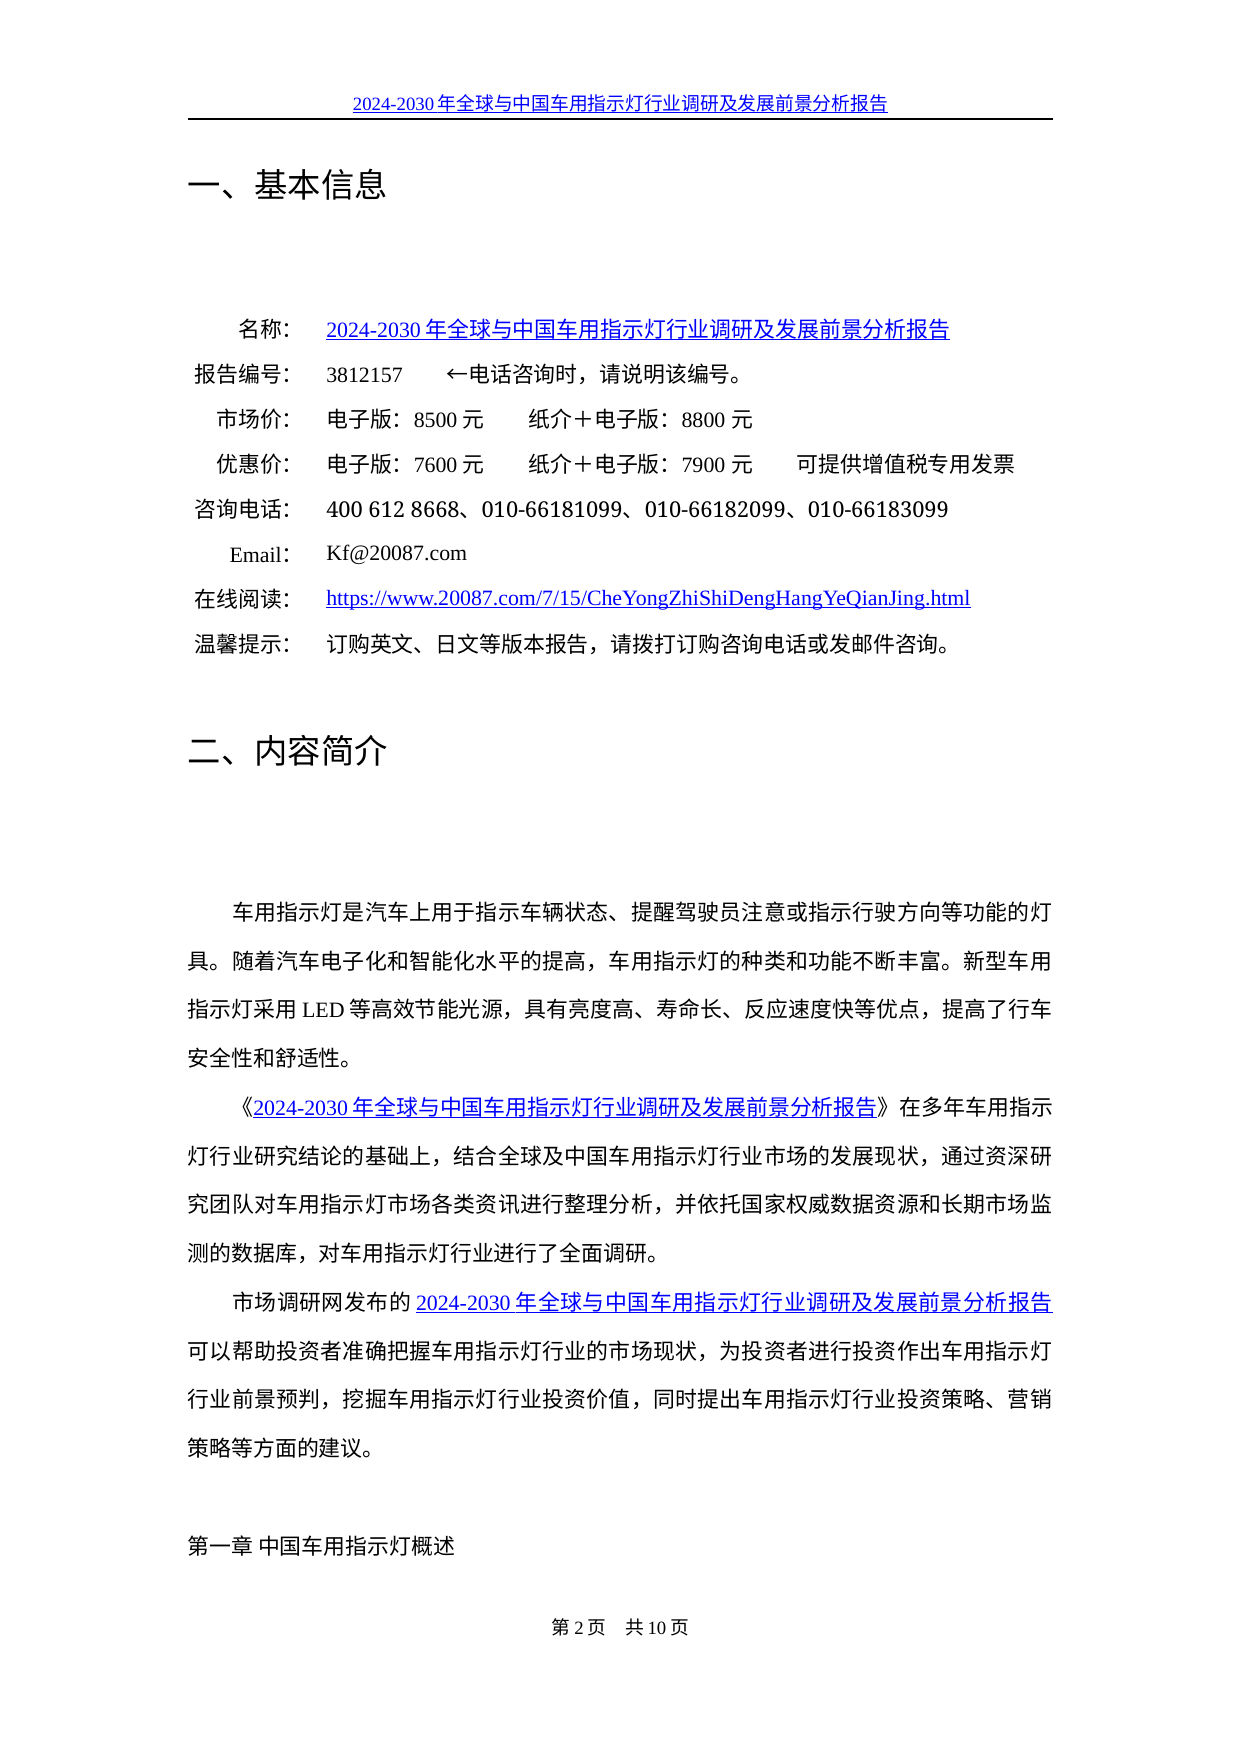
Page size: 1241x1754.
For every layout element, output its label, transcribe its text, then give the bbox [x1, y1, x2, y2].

table_cell Email： [167, 537, 315, 582]
table_cell 电子版：7600 元 纸介＋电子版：7900 元 可提供增值税专用发票 [315, 447, 1073, 492]
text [187, 894, 1053, 1561]
table_cell 电子版：8500 元 纸介＋电子版：8800 元 [315, 402, 1073, 447]
table_cell [315, 582, 1073, 627]
title 一、基本信息 [187, 150, 1053, 215]
table_cell 报告编号： [167, 357, 315, 402]
table_cell 在线阅读： [167, 582, 315, 627]
table_cell 咨询电话： [167, 492, 315, 537]
table_cell 400 612 8668、010-66181099、010-66182099、010-66183099 [315, 492, 1073, 537]
table_cell 市场价： [167, 402, 315, 447]
table_header 名称： [167, 312, 315, 357]
table_cell 3812157 ←电话咨询时，请说明该编号。 [315, 357, 1073, 402]
table_cell Kf@20087.com [315, 537, 1073, 582]
table_cell 温馨提示： [167, 627, 315, 672]
table_cell 优惠价： [167, 447, 315, 492]
table_header 2024-2030年全球与中国车用指示灯行业调研及发展前景分析报告 [315, 312, 1073, 357]
table_cell 订购英文、日文等版本报告，请拨打订购咨询电话或发邮件咨询。 [315, 627, 1073, 672]
title 二、内容简介 [187, 717, 1053, 782]
